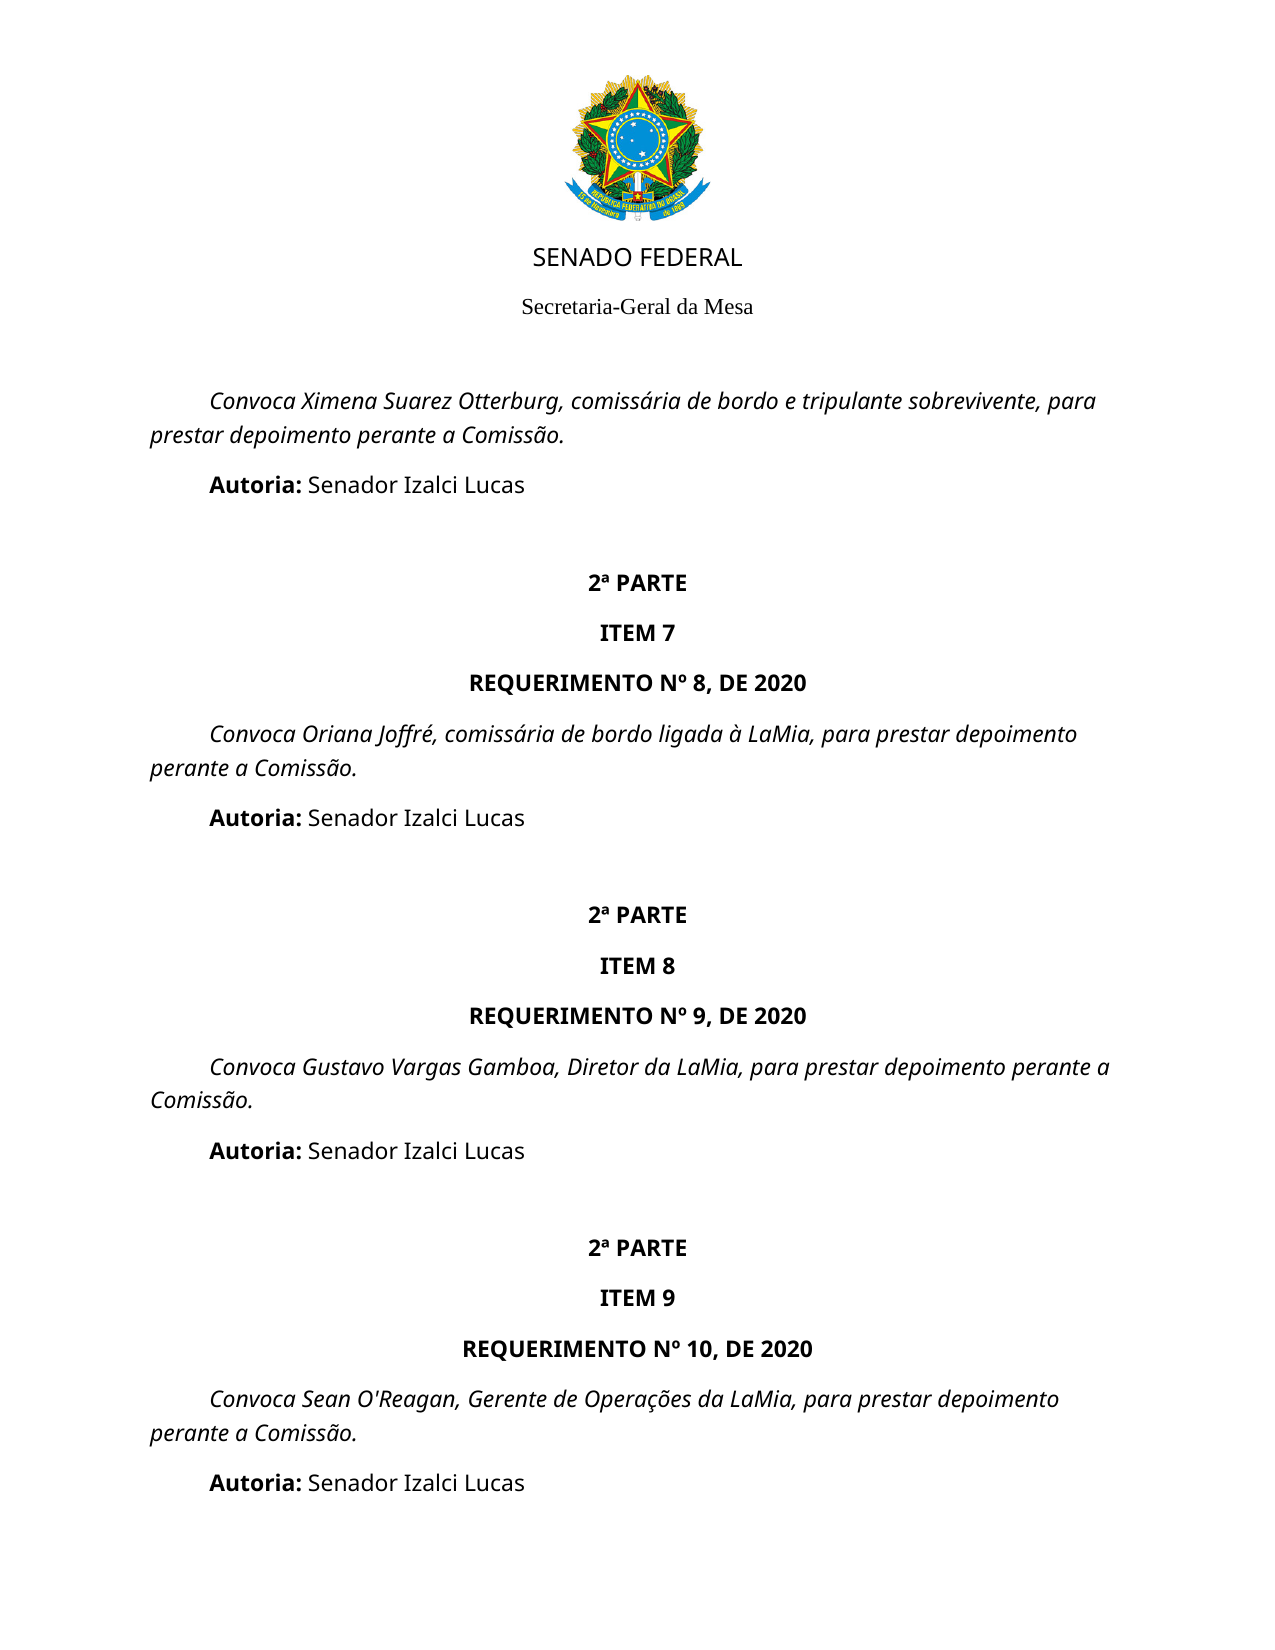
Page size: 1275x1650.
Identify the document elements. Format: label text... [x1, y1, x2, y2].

text Autoria: Senador Izalci Lucas [150, 469, 1125, 500]
text Autoria: Senador Izalci Lucas [150, 802, 1125, 833]
text REQUERIMENTO Nº 10, DE 2020 [150, 1333, 1125, 1364]
text ITEM 8 [150, 949, 1125, 981]
text Convoca Ximena Suarez Otterburg, comissária de bordo e tripulante sobrevivente, para prestar depoimento perante a Comissão. [150, 385, 1125, 450]
text REQUERIMENTO Nº 9, DE 2020 [150, 1000, 1125, 1031]
text Convoca Oriana Joffré, comissária de bordo ligada à LaMia, para prestar depoimento perante a Comissão. [150, 718, 1125, 783]
text Autoria: Senador Izalci Lucas [150, 1467, 1125, 1498]
text Convoca Gustavo Vargas Gamboa, Diretor da LaMia, para prestar depoimento perante a Comissão. [150, 1050, 1125, 1115]
picture [564, 75, 711, 221]
text 2ª PARTE [150, 899, 1125, 930]
text 2ª PARTE [150, 566, 1125, 598]
text Autoria: Senador Izalci Lucas [150, 1134, 1125, 1166]
text Convoca Sean O'Reagan, Gerente de Operações da LaMia, para prestar depoimento perante a Comissão. [150, 1383, 1125, 1448]
text REQUERIMENTO Nº 8, DE 2020 [150, 667, 1125, 698]
text 2ª PARTE [150, 1232, 1125, 1263]
text ITEM 7 [150, 617, 1125, 648]
text ITEM 9 [150, 1282, 1125, 1313]
